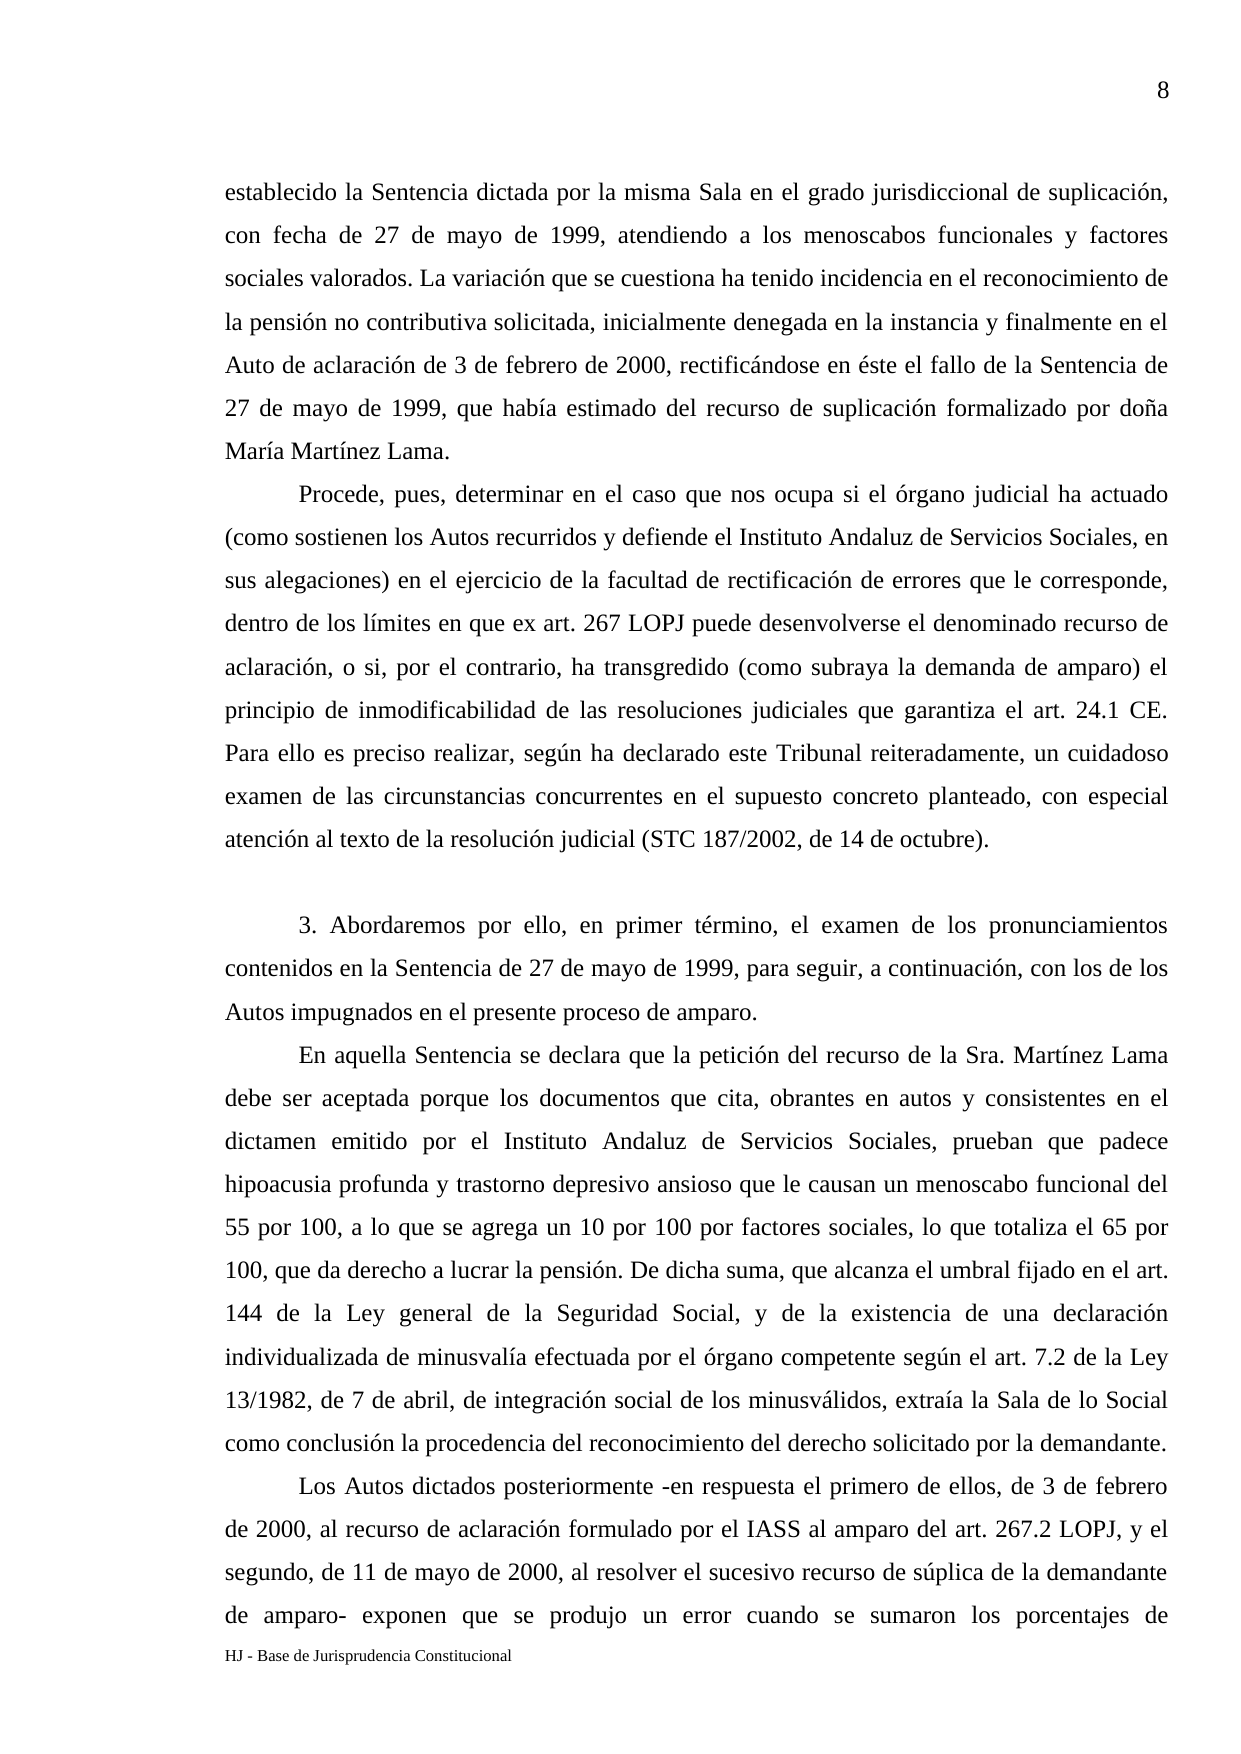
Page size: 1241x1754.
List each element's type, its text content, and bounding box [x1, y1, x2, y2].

text Procede, pues, determinar en el caso que nos ocupa si el órgano judicial ha actuado (como sostienen los Autos recurridos y defiende el Instituto Andaluz de Servicios Sociales, en sus alegaciones) en el ejercicio de la facultad de rectificación de errores que le corresponde, dentro de los límites en que ex art. 267 LOPJ puede desenvolverse el denominado recurso de aclaración, o si, por el contrario, ha transgredido (como subraya la demanda de amparo) el principio de inmodificabilidad de las resoluciones judiciales que garantiza el art. 24.1 CE. Para ello es preciso realizar, según ha declarado este Tribunal reiteradamente, un cuidadoso examen de las circunstancias concurrentes en el supuesto concreto planteado, con especial atención al texto de la resolución judicial (STC 187/2002, de 14 de octubre). [224, 479, 1169, 853]
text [224, 1471, 1169, 1629]
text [224, 177, 1169, 465]
text En aquella Sentencia se declara que la petición del recurso de la Sra. Martínez Lama debe ser aceptada porque los documentos que cita, obrantes en autos y consistentes en el dictamen emitido por el Instituto Andaluz de Servicios Sociales, prueban que padece hipoacusia profunda y trastorno depresivo ansioso que le causan un menoscabo funcional del 55 por 100, a lo que se agrega un 10 por 100 por factores sociales, lo que totaliza el 65 por 100, que da derecho a lucrar la pensión. De dicha suma, que alcanza el umbral fijado en el art. 144 de la Ley general de la Seguridad Social, y de la existencia de una declaración individualizada de minusvalía efectuada por el órgano competente según el art. 7.2 de la Ley 13/1982, de 7 de abril, de integración social de los minusválidos, extraía la Sala de lo Social como conclusión la procedencia del reconocimiento del derecho solicitado por la demandante. [224, 1040, 1169, 1457]
text 3. Abordaremos por ello, en primer término, el examen de los pronunciamientos contenidos en la Sentencia de 27 de mayo de 1999, para seguir, a continuación, con los de los Autos impugnados en el presente proceso de amparo. [224, 910, 1169, 1025]
